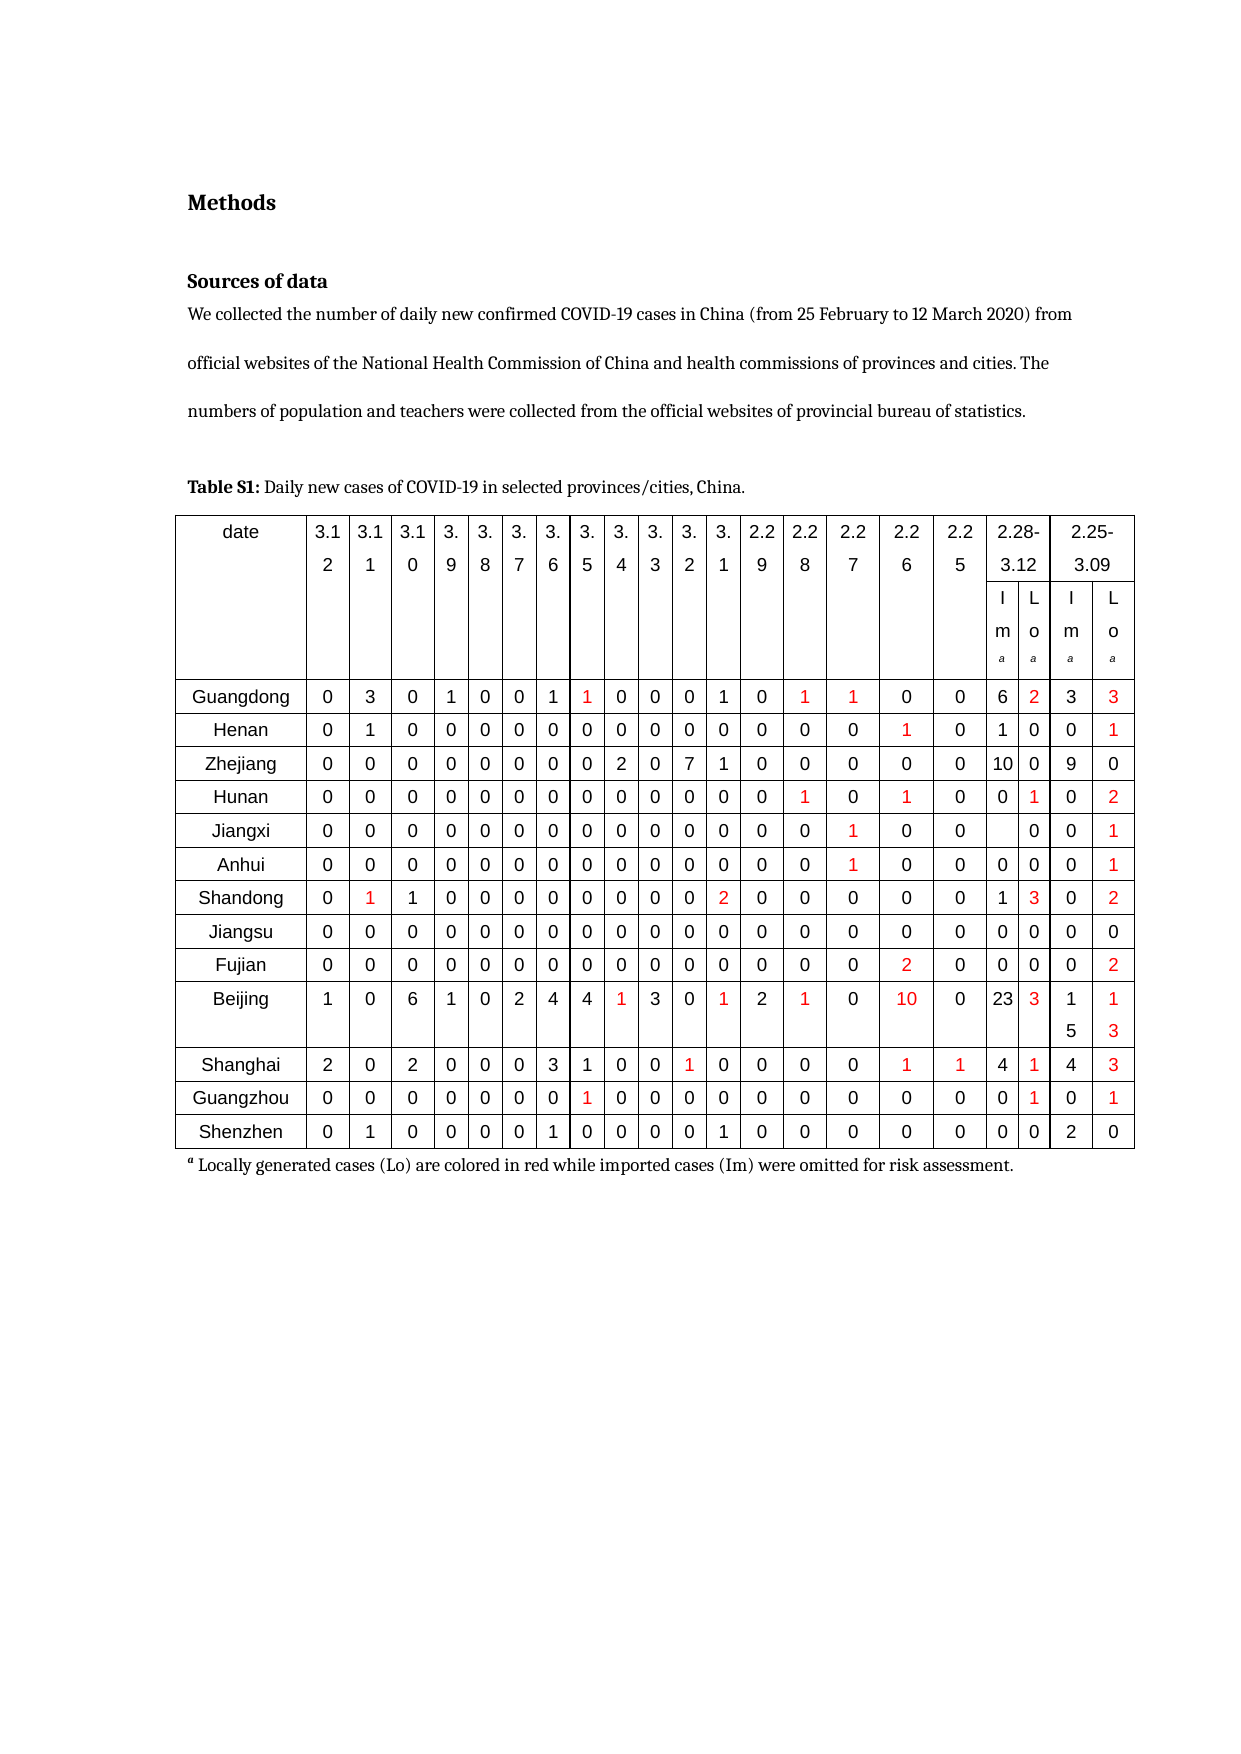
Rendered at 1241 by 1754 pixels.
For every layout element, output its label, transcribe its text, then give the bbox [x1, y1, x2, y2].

table_cell 0 [1019, 915, 1049, 947]
table_cell 0 [1051, 714, 1092, 746]
table_cell 0 [741, 1115, 783, 1148]
table_cell 1 [605, 982, 638, 1047]
table_cell 1 [1093, 714, 1134, 746]
table_cell [987, 814, 1018, 847]
table_cell 0 [392, 814, 434, 847]
table_header 2.28 [784, 516, 826, 679]
table_cell 0 [934, 982, 986, 1047]
text a Locally generated cases (Lo) are colored in red while imported cases (Im) were omitted for risk assessment. [187, 1149, 1122, 1181]
table_cell 0 [741, 680, 783, 713]
table_header 3.12 [307, 516, 349, 679]
table_cell 2 [707, 881, 740, 914]
table_cell 1 [784, 781, 826, 813]
table_cell 1 [1093, 848, 1134, 880]
table_cell Shandong [176, 881, 306, 914]
table_cell 0 [605, 881, 638, 914]
table_cell 0 [469, 714, 502, 746]
table_cell 0 [673, 680, 706, 713]
subtitle Methods [187, 187, 1122, 219]
table_cell 0 [934, 881, 986, 914]
table_cell 0 [707, 949, 740, 981]
table_cell Lo a [1019, 582, 1049, 679]
table_cell 2 [1051, 1115, 1092, 1148]
table_cell 6 [392, 982, 434, 1047]
table_cell Shenzhen [176, 1115, 306, 1148]
table_cell 0 [1051, 1082, 1092, 1114]
table_cell Jiangsu [176, 915, 306, 947]
table_cell 0 [741, 781, 783, 813]
table_cell 0 [1019, 714, 1049, 746]
table_cell Jiangxi [176, 814, 306, 847]
table_cell 1 [1019, 1082, 1049, 1114]
table_cell 0 [350, 814, 391, 847]
table_cell 2 [880, 949, 933, 981]
table_cell 0 [639, 814, 672, 847]
table_cell 0 [741, 848, 783, 880]
table_cell 0 [469, 881, 502, 914]
table_cell 0 [880, 881, 933, 914]
table_cell 1 [1019, 781, 1049, 813]
table_cell 0 [639, 1082, 672, 1114]
table_cell 1 [537, 1115, 569, 1148]
table_cell Lo a [1093, 582, 1134, 679]
table_cell 23 [987, 982, 1018, 1047]
table_header 2.25 [934, 516, 986, 679]
table_cell 1 [987, 714, 1018, 746]
table_cell 0 [934, 814, 986, 847]
table_cell 0 [639, 747, 672, 780]
table_cell 0 [307, 915, 349, 947]
table_cell 0 [741, 1048, 783, 1081]
table_cell 0 [469, 747, 502, 780]
table_header 3.3 [639, 516, 672, 679]
table_cell 0 [503, 915, 536, 947]
table_cell 0 [827, 1082, 879, 1114]
table_cell 0 [469, 1082, 502, 1114]
table_header 2.25-3.09 [1051, 516, 1134, 581]
table_cell 0 [880, 915, 933, 947]
table_cell 3 [1093, 680, 1134, 713]
table_cell 1 [827, 848, 879, 880]
table_cell 0 [707, 781, 740, 813]
table_cell 1 [571, 680, 604, 713]
table_cell 0 [639, 881, 672, 914]
table_cell 10 [880, 982, 933, 1047]
table_cell 0 [784, 915, 826, 947]
table_cell 0 [784, 1082, 826, 1114]
table_cell 0 [639, 680, 672, 713]
table_cell 0 [880, 1115, 933, 1148]
table_cell 0 [435, 1115, 468, 1148]
table_cell 1 [571, 1082, 604, 1114]
table_cell 2 [307, 1048, 349, 1081]
table_cell 0 [350, 1082, 391, 1114]
table_cell 0 [537, 781, 569, 813]
table_cell 0 [469, 982, 502, 1047]
table_cell 3 [1051, 680, 1092, 713]
table_cell 0 [503, 714, 536, 746]
table_cell 13 [1093, 982, 1134, 1047]
table_cell 1 [1093, 814, 1134, 847]
table_header 2.27 [827, 516, 879, 679]
table_cell 0 [934, 1115, 986, 1148]
table_cell 0 [503, 680, 536, 713]
table_cell 0 [1051, 848, 1092, 880]
table_cell 0 [307, 814, 349, 847]
table_cell 0 [350, 1048, 391, 1081]
table_cell Fujian [176, 949, 306, 981]
table_cell 0 [537, 949, 569, 981]
table_cell 1 [707, 1115, 740, 1148]
table_cell 0 [350, 747, 391, 780]
table_header 3.7 [503, 516, 536, 679]
table_cell 2 [1093, 781, 1134, 813]
table_cell 0 [827, 1115, 879, 1148]
table_cell 1 [784, 680, 826, 713]
table_cell 0 [537, 881, 569, 914]
table_cell 2 [605, 747, 638, 780]
table_cell 0 [673, 881, 706, 914]
table_cell 0 [307, 747, 349, 780]
table_cell 0 [827, 1048, 879, 1081]
table_cell 0 [707, 814, 740, 847]
table_cell 1 [1093, 1082, 1134, 1114]
table_cell 7 [673, 747, 706, 780]
table_cell 0 [571, 781, 604, 813]
table_cell 0 [605, 814, 638, 847]
table_cell 0 [571, 1115, 604, 1148]
table_cell 0 [392, 781, 434, 813]
table_cell 0 [307, 1082, 349, 1114]
table_cell 0 [784, 881, 826, 914]
table_cell 0 [741, 915, 783, 947]
table_header 3.8 [469, 516, 502, 679]
table_cell 6 [987, 680, 1018, 713]
table_header 3.9 [435, 516, 468, 679]
table_cell 1 [350, 1115, 391, 1148]
table_cell 0 [469, 1048, 502, 1081]
table_cell 0 [571, 848, 604, 880]
table_cell 0 [880, 848, 933, 880]
table_cell 0 [639, 1115, 672, 1148]
table_cell 0 [537, 915, 569, 947]
table_cell 0 [469, 949, 502, 981]
table_cell 0 [503, 781, 536, 813]
table_cell 1 [350, 714, 391, 746]
table_cell 0 [503, 881, 536, 914]
table_cell 0 [469, 915, 502, 947]
table_cell 0 [1019, 814, 1049, 847]
table_cell 0 [741, 814, 783, 847]
table_cell 0 [605, 949, 638, 981]
table_cell 0 [1093, 1115, 1134, 1148]
table_cell Beijing [176, 982, 306, 1047]
table_cell 0 [827, 949, 879, 981]
table_cell 1 [435, 680, 468, 713]
table_cell 0 [987, 949, 1018, 981]
table_cell 0 [934, 915, 986, 947]
table_cell 10 [987, 747, 1018, 780]
table_cell 0 [673, 982, 706, 1047]
table_cell 0 [503, 1115, 536, 1148]
table_cell 0 [469, 814, 502, 847]
table_cell 2 [392, 1048, 434, 1081]
table_cell 0 [469, 781, 502, 813]
table_cell 0 [571, 881, 604, 914]
table_cell 0 [784, 747, 826, 780]
table_cell 0 [1051, 881, 1092, 914]
table_header 3.11 [350, 516, 391, 679]
table_cell 0 [880, 1082, 933, 1114]
table_cell 0 [307, 848, 349, 880]
table_cell 0 [827, 982, 879, 1047]
table_cell 1 [537, 680, 569, 713]
table_header 2.29 [741, 516, 783, 679]
text Table S1: Daily new cases of COVID-19 in selected provinces/cities, China. [187, 471, 1122, 504]
table_cell 1 [307, 982, 349, 1047]
table_cell 0 [392, 747, 434, 780]
table_cell 3 [1019, 982, 1049, 1047]
table_cell 2 [1093, 949, 1134, 981]
table_cell 1 [784, 982, 826, 1047]
table_cell 0 [537, 1082, 569, 1114]
table_cell 0 [741, 714, 783, 746]
table_header date [176, 516, 306, 679]
table_cell 0 [741, 949, 783, 981]
table_cell 0 [987, 781, 1018, 813]
table_cell 0 [827, 915, 879, 947]
table_cell Henan [176, 714, 306, 746]
table_cell 0 [350, 915, 391, 947]
table_cell 0 [503, 814, 536, 847]
table_cell 0 [827, 781, 879, 813]
table_cell Zhejiang [176, 747, 306, 780]
table_cell 1 [435, 982, 468, 1047]
table_cell 0 [639, 848, 672, 880]
table_cell 2 [1093, 881, 1134, 914]
table_cell 0 [435, 1082, 468, 1114]
table_cell 0 [784, 949, 826, 981]
table_cell 1 [880, 1048, 933, 1081]
table_cell 1 [827, 814, 879, 847]
table_cell 1 [987, 881, 1018, 914]
table_cell 4 [537, 982, 569, 1047]
table_cell 0 [435, 949, 468, 981]
table_cell 0 [987, 848, 1018, 880]
table_cell 0 [707, 915, 740, 947]
table_cell 0 [503, 1082, 536, 1114]
table_cell 0 [827, 747, 879, 780]
table_cell 0 [435, 814, 468, 847]
table_cell 0 [435, 714, 468, 746]
table_cell 1 [880, 781, 933, 813]
text We collected the number of daily new confirmed COVID-19 cases in China (from 25 February to 12 March 2020) from official websites of the National Health Commission of China and health commissions of provinces and cities. The numbers of population and teachers were collected from the official websites of provincial bureau of statistics. [187, 298, 1122, 428]
table_cell 0 [503, 848, 536, 880]
table_cell 0 [605, 915, 638, 947]
table_cell 0 [350, 781, 391, 813]
table_cell 0 [673, 781, 706, 813]
table_cell 0 [307, 881, 349, 914]
table_cell 0 [1019, 848, 1049, 880]
table_cell 0 [435, 1048, 468, 1081]
table_cell 0 [639, 714, 672, 746]
table_cell 0 [605, 781, 638, 813]
table_cell 4 [1051, 1048, 1092, 1081]
table_cell 9 [1051, 747, 1092, 780]
table_cell 1 [707, 747, 740, 780]
table_cell 0 [934, 714, 986, 746]
table_cell 0 [350, 949, 391, 981]
table_cell 0 [1051, 781, 1092, 813]
table_cell 0 [307, 680, 349, 713]
table_cell 0 [673, 848, 706, 880]
table_cell 0 [1051, 814, 1092, 847]
table_cell 2 [741, 982, 783, 1047]
table_cell 0 [537, 747, 569, 780]
table_cell 0 [605, 848, 638, 880]
table_cell 0 [707, 1048, 740, 1081]
table_cell 0 [571, 747, 604, 780]
table_cell 0 [435, 747, 468, 780]
table_cell 0 [469, 1115, 502, 1148]
table_cell 0 [673, 915, 706, 947]
table_header 3.2 [673, 516, 706, 679]
table_cell 0 [1093, 915, 1134, 947]
table_cell 0 [707, 1082, 740, 1114]
table_cell 15 [1051, 982, 1092, 1047]
table_cell 0 [934, 848, 986, 880]
table_cell 0 [1093, 747, 1134, 780]
table_cell 0 [784, 1115, 826, 1148]
table_cell 0 [571, 714, 604, 746]
table_cell 3 [1019, 881, 1049, 914]
table_cell 0 [673, 1082, 706, 1114]
table_cell 0 [537, 814, 569, 847]
table_cell 0 [350, 982, 391, 1047]
table_cell 0 [934, 680, 986, 713]
table_cell 2 [1019, 680, 1049, 713]
table_cell 0 [537, 848, 569, 880]
table_cell 0 [673, 949, 706, 981]
table_cell 0 [503, 949, 536, 981]
table_cell 1 [350, 881, 391, 914]
table_cell 0 [827, 881, 879, 914]
table_cell 0 [350, 848, 391, 880]
table_cell 0 [571, 915, 604, 947]
table_cell 0 [307, 714, 349, 746]
table_cell 1 [707, 982, 740, 1047]
table_cell 3 [1093, 1048, 1134, 1081]
table_cell 3 [350, 680, 391, 713]
table_header 2.26 [880, 516, 933, 679]
table_cell 0 [1019, 747, 1049, 780]
table_cell Guangdong [176, 680, 306, 713]
table_cell 0 [1019, 1115, 1049, 1148]
table_cell 1 [571, 1048, 604, 1081]
table_cell 0 [392, 1115, 434, 1148]
table_cell 0 [827, 714, 879, 746]
table_cell 0 [987, 1082, 1018, 1114]
table_cell 0 [605, 714, 638, 746]
table_cell 0 [880, 680, 933, 713]
table_cell 0 [673, 1115, 706, 1148]
table_cell 0 [741, 747, 783, 780]
table_cell 0 [307, 949, 349, 981]
table_cell Guangzhou [176, 1082, 306, 1114]
table_cell 0 [639, 781, 672, 813]
table_cell 0 [469, 848, 502, 880]
table_cell 0 [784, 814, 826, 847]
table_cell 0 [934, 781, 986, 813]
table_cell 0 [784, 848, 826, 880]
table_cell Shanghai [176, 1048, 306, 1081]
table_cell 0 [392, 714, 434, 746]
table_cell 0 [392, 1082, 434, 1114]
table_cell 0 [307, 781, 349, 813]
table_cell 0 [503, 1048, 536, 1081]
table_cell 0 [392, 915, 434, 947]
table_cell 0 [639, 949, 672, 981]
table_cell 0 [435, 881, 468, 914]
table_cell 0 [307, 1115, 349, 1148]
table_cell 4 [987, 1048, 1018, 1081]
table_cell 0 [571, 814, 604, 847]
table_cell 0 [784, 1048, 826, 1081]
table_cell 0 [987, 1115, 1018, 1148]
table_cell Im a [987, 582, 1018, 679]
table_cell 0 [605, 1115, 638, 1148]
table_cell 1 [392, 881, 434, 914]
table_cell 0 [741, 1082, 783, 1114]
table_cell 0 [707, 848, 740, 880]
table_cell 0 [934, 1082, 986, 1114]
table_cell 0 [934, 747, 986, 780]
table_cell Im a [1051, 582, 1092, 679]
table_cell 0 [1051, 949, 1092, 981]
table_cell 1 [1019, 1048, 1049, 1081]
table_cell 0 [741, 881, 783, 914]
table_cell 0 [537, 714, 569, 746]
table_cell 0 [605, 680, 638, 713]
table_cell 0 [605, 1048, 638, 1081]
table_header 3.5 [571, 516, 604, 679]
table_cell 0 [435, 915, 468, 947]
table_cell 0 [435, 781, 468, 813]
table_cell Hunan [176, 781, 306, 813]
table_cell 0 [784, 714, 826, 746]
table_header 3.4 [605, 516, 638, 679]
table_cell 1 [673, 1048, 706, 1081]
table_cell 0 [934, 949, 986, 981]
table_cell 0 [639, 1048, 672, 1081]
table_cell 0 [673, 714, 706, 746]
table_cell 0 [880, 814, 933, 847]
table_cell 0 [392, 848, 434, 880]
table_cell 4 [571, 982, 604, 1047]
table_cell 0 [639, 915, 672, 947]
table_cell Anhui [176, 848, 306, 880]
table_cell 0 [392, 680, 434, 713]
table_cell 0 [503, 747, 536, 780]
table_header 3.6 [537, 516, 569, 679]
table_cell 0 [435, 848, 468, 880]
table_cell 0 [880, 747, 933, 780]
table_cell 0 [987, 915, 1018, 947]
subtitle Sources of data [187, 266, 1122, 298]
table_header 2.28-3.12 [987, 516, 1049, 581]
table_cell 0 [392, 949, 434, 981]
table_cell 0 [707, 714, 740, 746]
table_cell 3 [537, 1048, 569, 1081]
table_cell 0 [469, 680, 502, 713]
table_cell 0 [1051, 915, 1092, 947]
table_cell 0 [1019, 949, 1049, 981]
table_cell 1 [707, 680, 740, 713]
table_cell 1 [827, 680, 879, 713]
table_cell 3 [639, 982, 672, 1047]
table_cell 1 [934, 1048, 986, 1081]
table_header 3.1 [707, 516, 740, 679]
table_cell 1 [880, 714, 933, 746]
table_header 3.10 [392, 516, 434, 679]
table_cell 0 [673, 814, 706, 847]
table_cell 2 [503, 982, 536, 1047]
table_cell 0 [605, 1082, 638, 1114]
table_cell 0 [571, 949, 604, 981]
